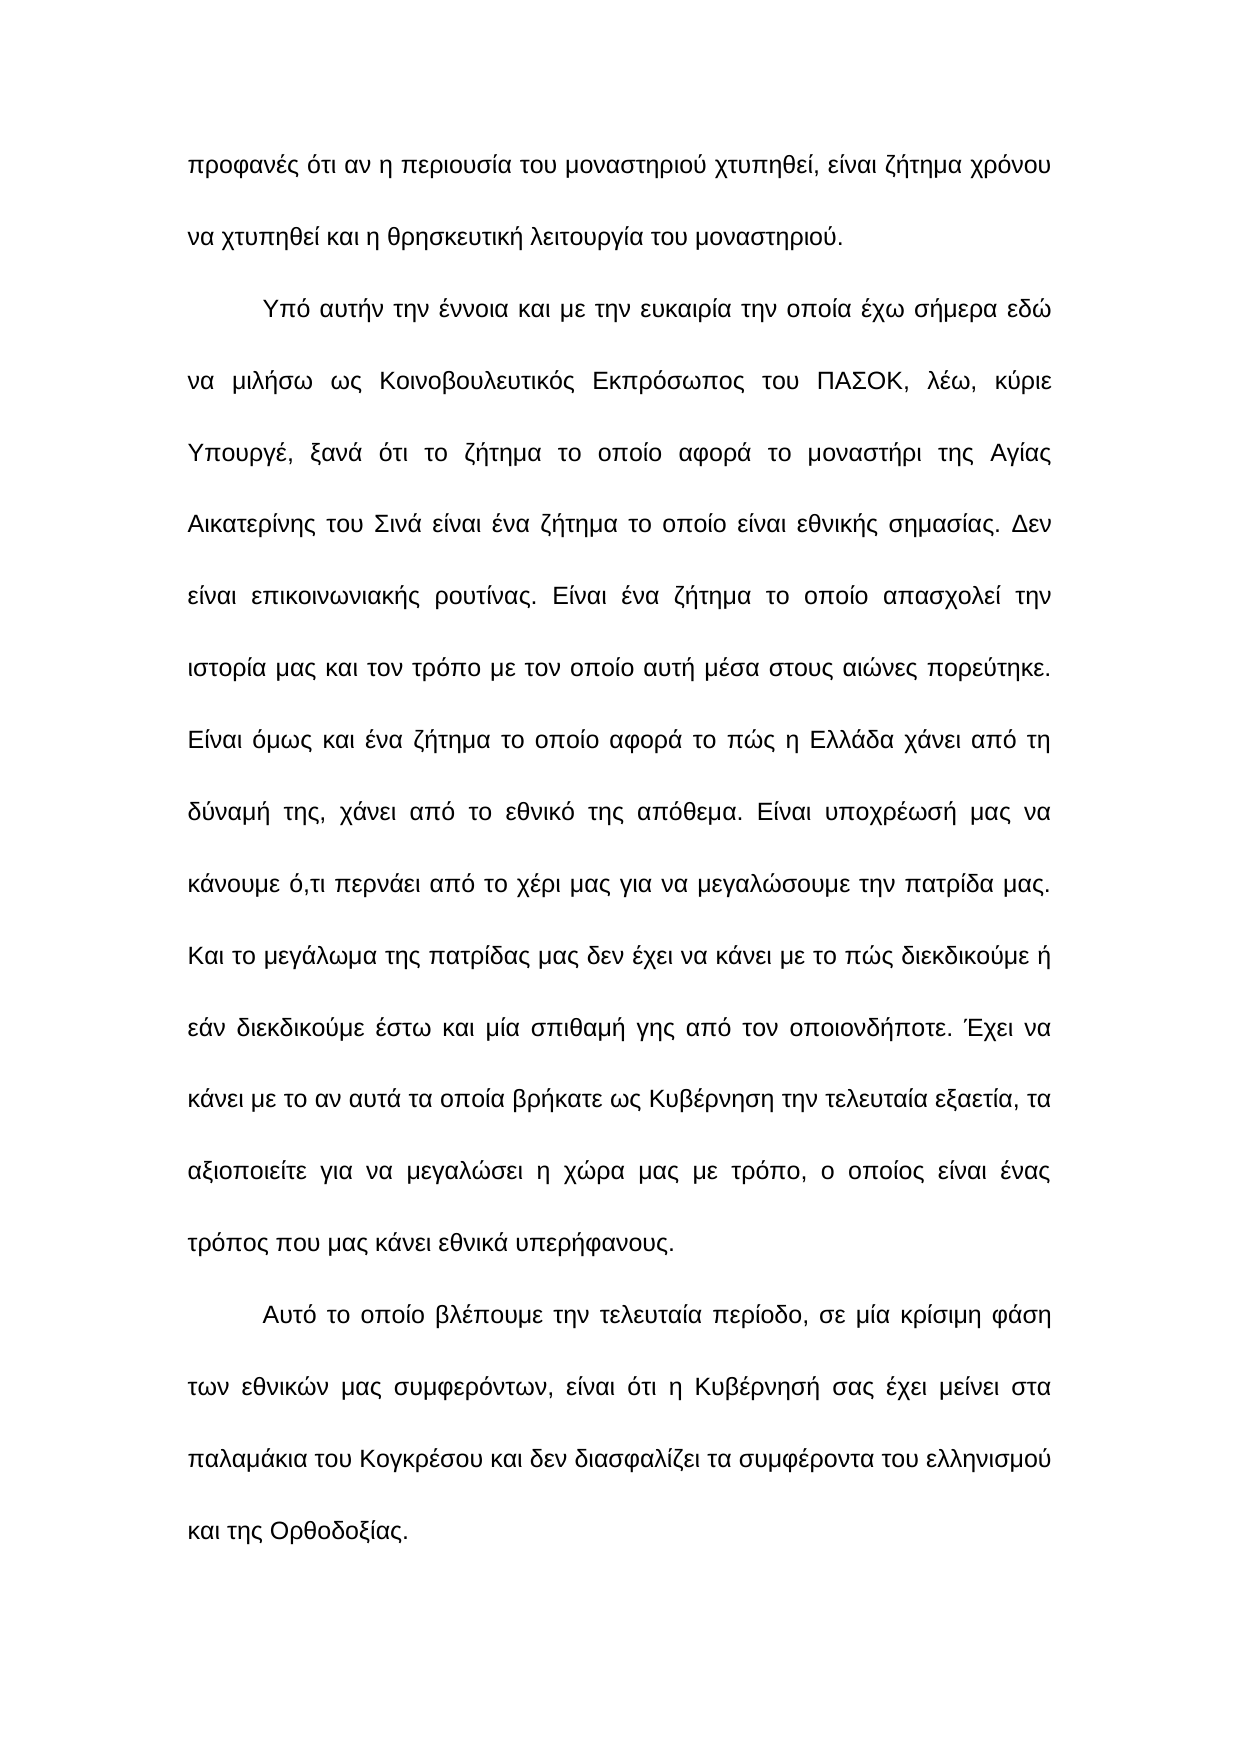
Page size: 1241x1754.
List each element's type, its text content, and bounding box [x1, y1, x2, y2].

text Υπό αυτήν την έννοια και με την ευκαιρία την οποία έχω σήμερα εδώ να μιλήσω ως Κοινοβουλευτικός Εκπρόσωπος του ΠΑΣΟΚ, λέω, κύριε Υπουργέ, ξανά ότι το ζήτημα το οποίο αφορά το μοναστήρι της Αγίας Αικατερίνης του Σινά είναι ένα ζήτημα το οποίο είναι εθνικής σημασίας. Δεν είναι επικοινωνιακής ρουτίνας. Είναι ένα ζήτημα το οποίο απασχολεί την ιστορία μας και τον τρόπο με τον οποίο αυτή μέσα στους αιώνες πορεύτηκε. Είναι όμως και ένα ζήτημα το οποίο αφορά το πώς η Ελλάδα χάνει από τη δύναμή της, χάνει από το εθνικό της απόθεμα. Είναι υποχρέωσή μας να κάνουμε ό,τι περνάει από το χέρι μας για να μεγαλώσουμε την πατρίδα μας. Και το μεγάλωμα της πατρίδας μας δεν έχει να κάνει με το πώς διεκδικούμε ή εάν διεκδικούμε έστω και μία σπιθαμή γης από τον οποιονδήποτε. Έχει να κάνει με το αν αυτά τα οποία βρήκατε ως Κυβέρνηση την τελευταία εξαετία, τα αξιοποιείτε για να μεγαλώσει η χώρα μας με τρόπο, ο οποίος είναι ένας τρόπος που μας κάνει εθνικά υπερήφανους. [187, 294, 1053, 1257]
text Αυτό το οποίο βλέπουμε την τελευταία περίοδο, σε μία κρίσιμη φάση των εθνικών μας συμφερόντων, είναι ότι η Κυβέρνησή σας έχει μείνει στα παλαμάκια του Κογκρέσου και δεν διασφαλίζει τα συμφέροντα του ελληνισμού και της Ορθοδοξίας. [187, 1300, 1053, 1544]
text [187, 150, 1053, 251]
